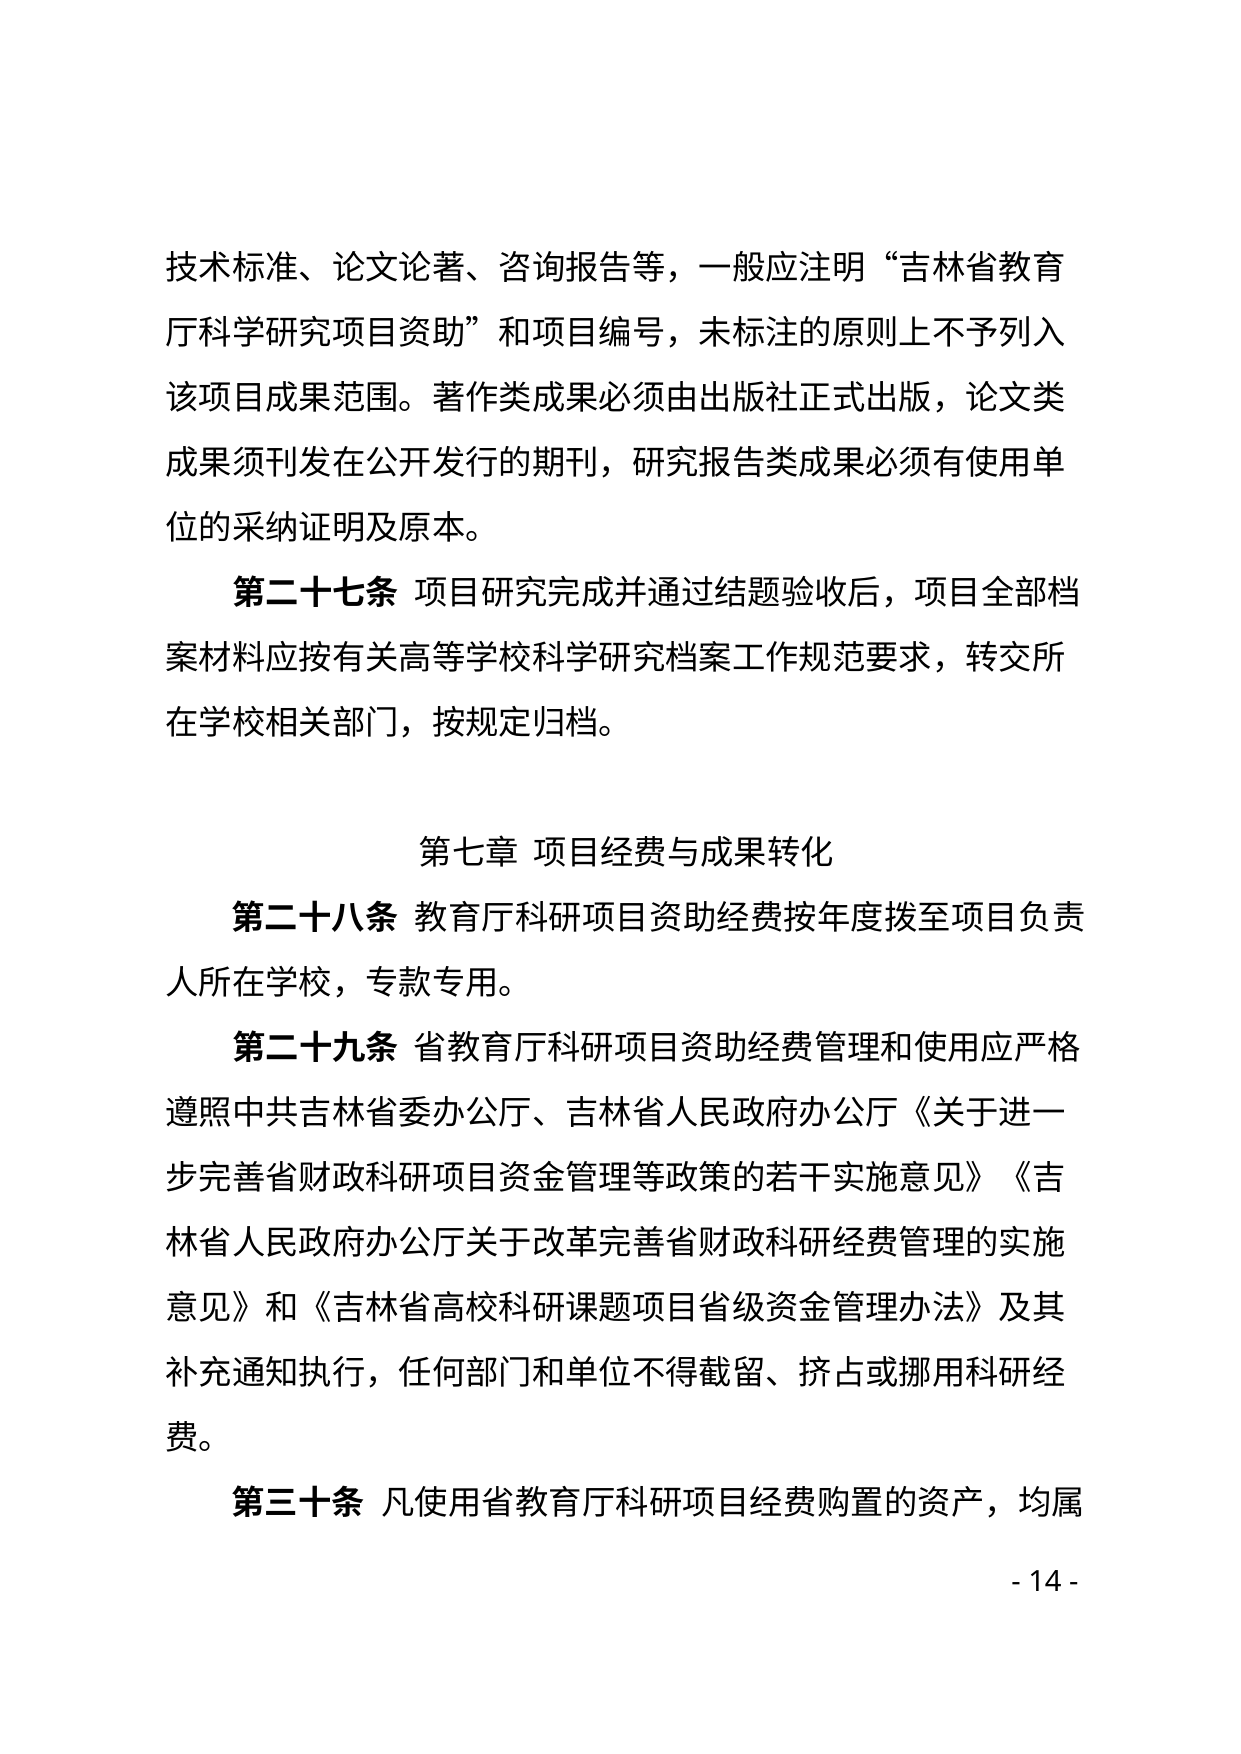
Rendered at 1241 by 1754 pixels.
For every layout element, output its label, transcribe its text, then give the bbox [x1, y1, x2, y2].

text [165, 1468, 1087, 1533]
text 第二十八条 教育厅科研项目资助经费按年度拨至项目负责人所在学校，专款专用。 [165, 883, 1087, 1013]
text 第二十九条 省教育厅科研项目资助经费管理和使用应严格遵照中共吉林省委办公厅、吉林省人民政府办公厅《关于进一步完善省财政科研项目资金管理等政策的若干实施意见》《吉林省人民政府办公厅关于改革完善省财政科研经费管理的实施意见》和《吉林省高校科研课题项目省级资金管理办法》及其补充通知执行，任何部门和单位不得截留、挤占或挪用科研经费。 [165, 1013, 1087, 1468]
text 第七章 项目经费与成果转化 [165, 818, 1087, 883]
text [165, 233, 1087, 558]
text 第二十七条 项目研究完成并通过结题验收后，项目全部档案材料应按有关高等学校科学研究档案工作规范要求，转交所在学校相关部门，按规定归档。 [165, 558, 1087, 753]
